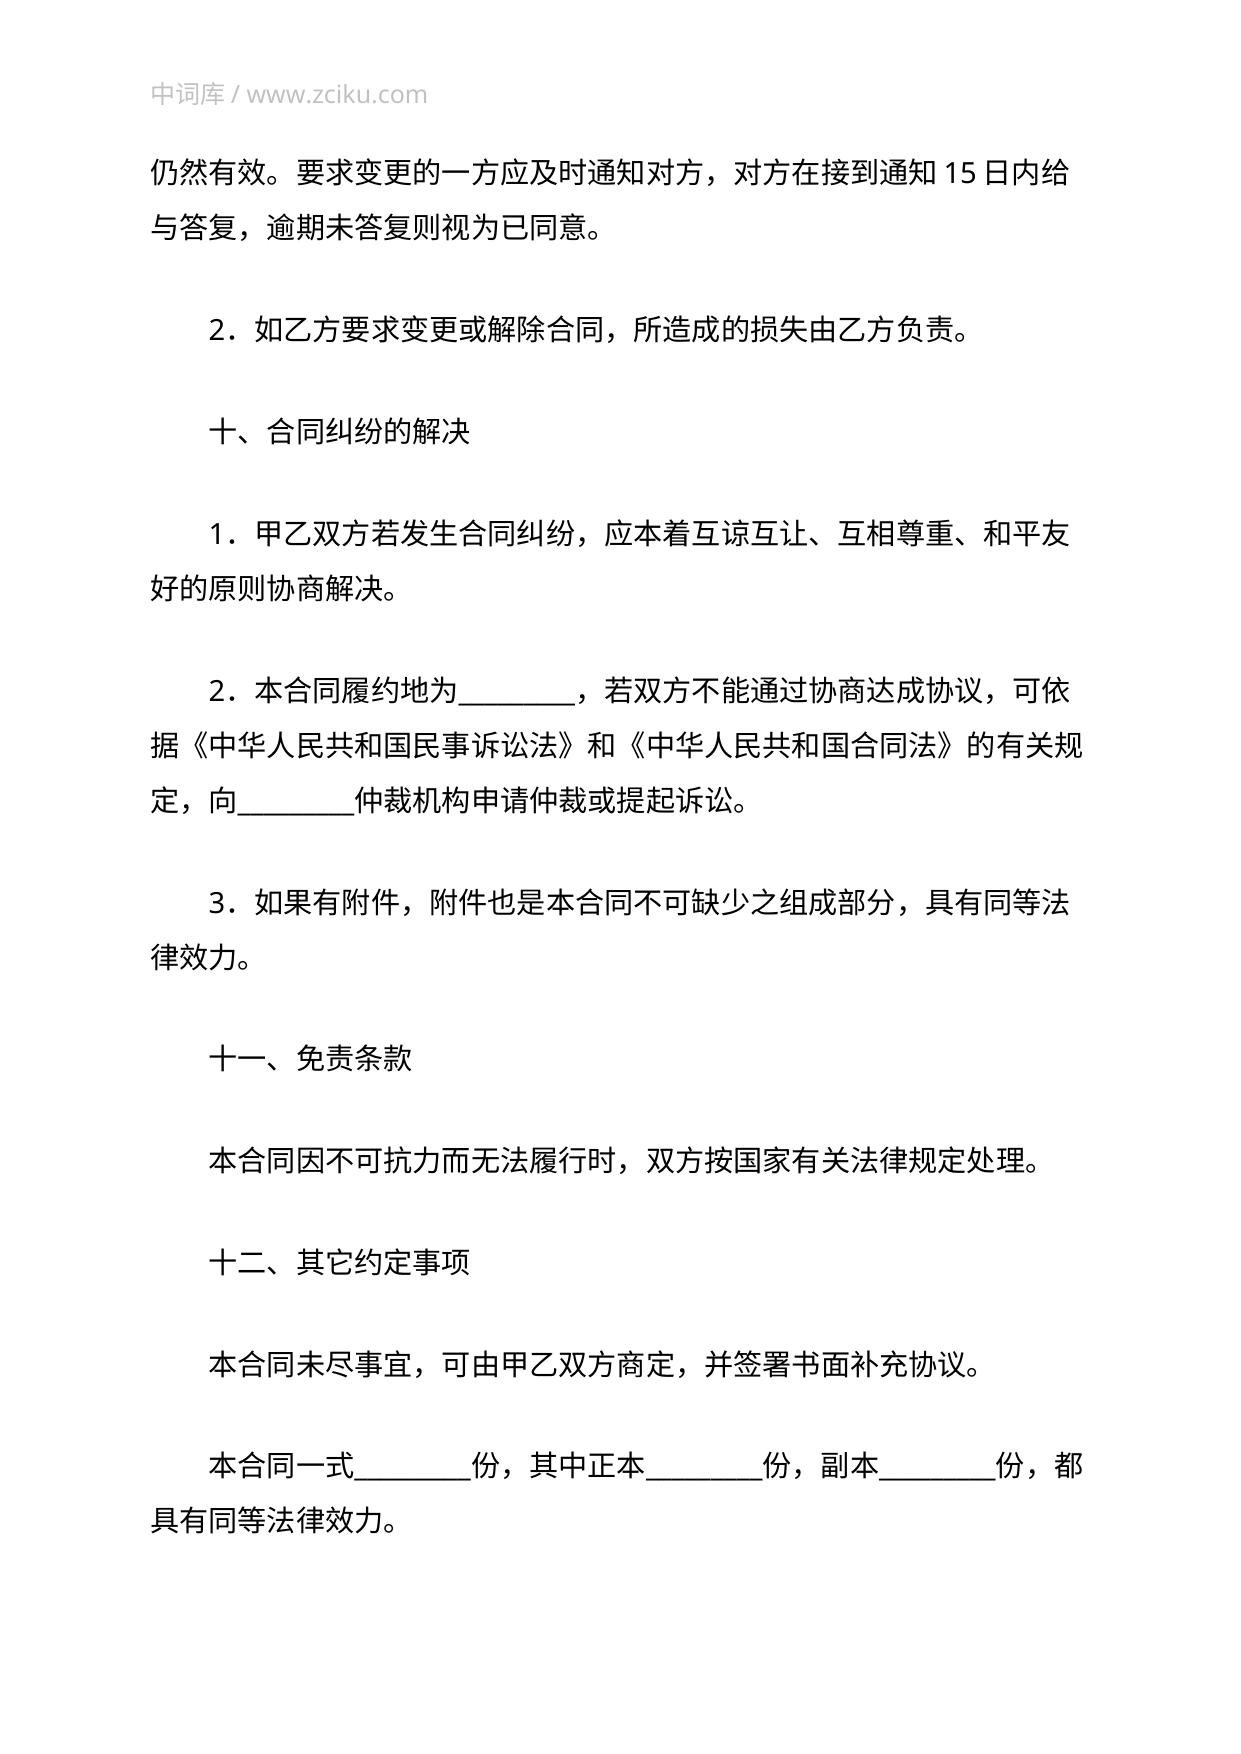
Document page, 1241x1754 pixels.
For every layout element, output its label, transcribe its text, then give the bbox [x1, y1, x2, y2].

text 十一、免责条款 [150, 1036, 1090, 1078]
text 1．甲乙双方若发生合同纠纷，应本着互谅互让、互相尊重、和平友好的原则协商解决。 [150, 511, 1090, 608]
text 本合同因不可抗力而无法履行时，双方按国家有关法律规定处理。 [150, 1138, 1090, 1180]
text 3．如果有附件，附件也是本合同不可缺少之组成部分，具有同等法律效力。 [150, 879, 1090, 976]
text 十二、其它约定事项 [150, 1239, 1090, 1282]
text 本合同一式_________份，其中正本_________份，副本_________份，都具有同等法律效力。 [150, 1443, 1090, 1540]
text 2．本合同履约地为_________，若双方不能通过协商达成协议，可依据《中华人民共和国民事诉讼法》和《中华人民共和国合同法》的有关规定，向_________仲裁机构申请仲裁或提起诉讼。 [150, 667, 1090, 819]
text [150, 150, 1090, 247]
text 2．如乙方要求变更或解除合同，所造成的损失由乙方负责。 [150, 307, 1090, 349]
text 本合同未尽事宜，可由甲乙双方商定，并签署书面补充协议。 [150, 1341, 1090, 1383]
text 十、合同纠纷的解决 [150, 409, 1090, 451]
